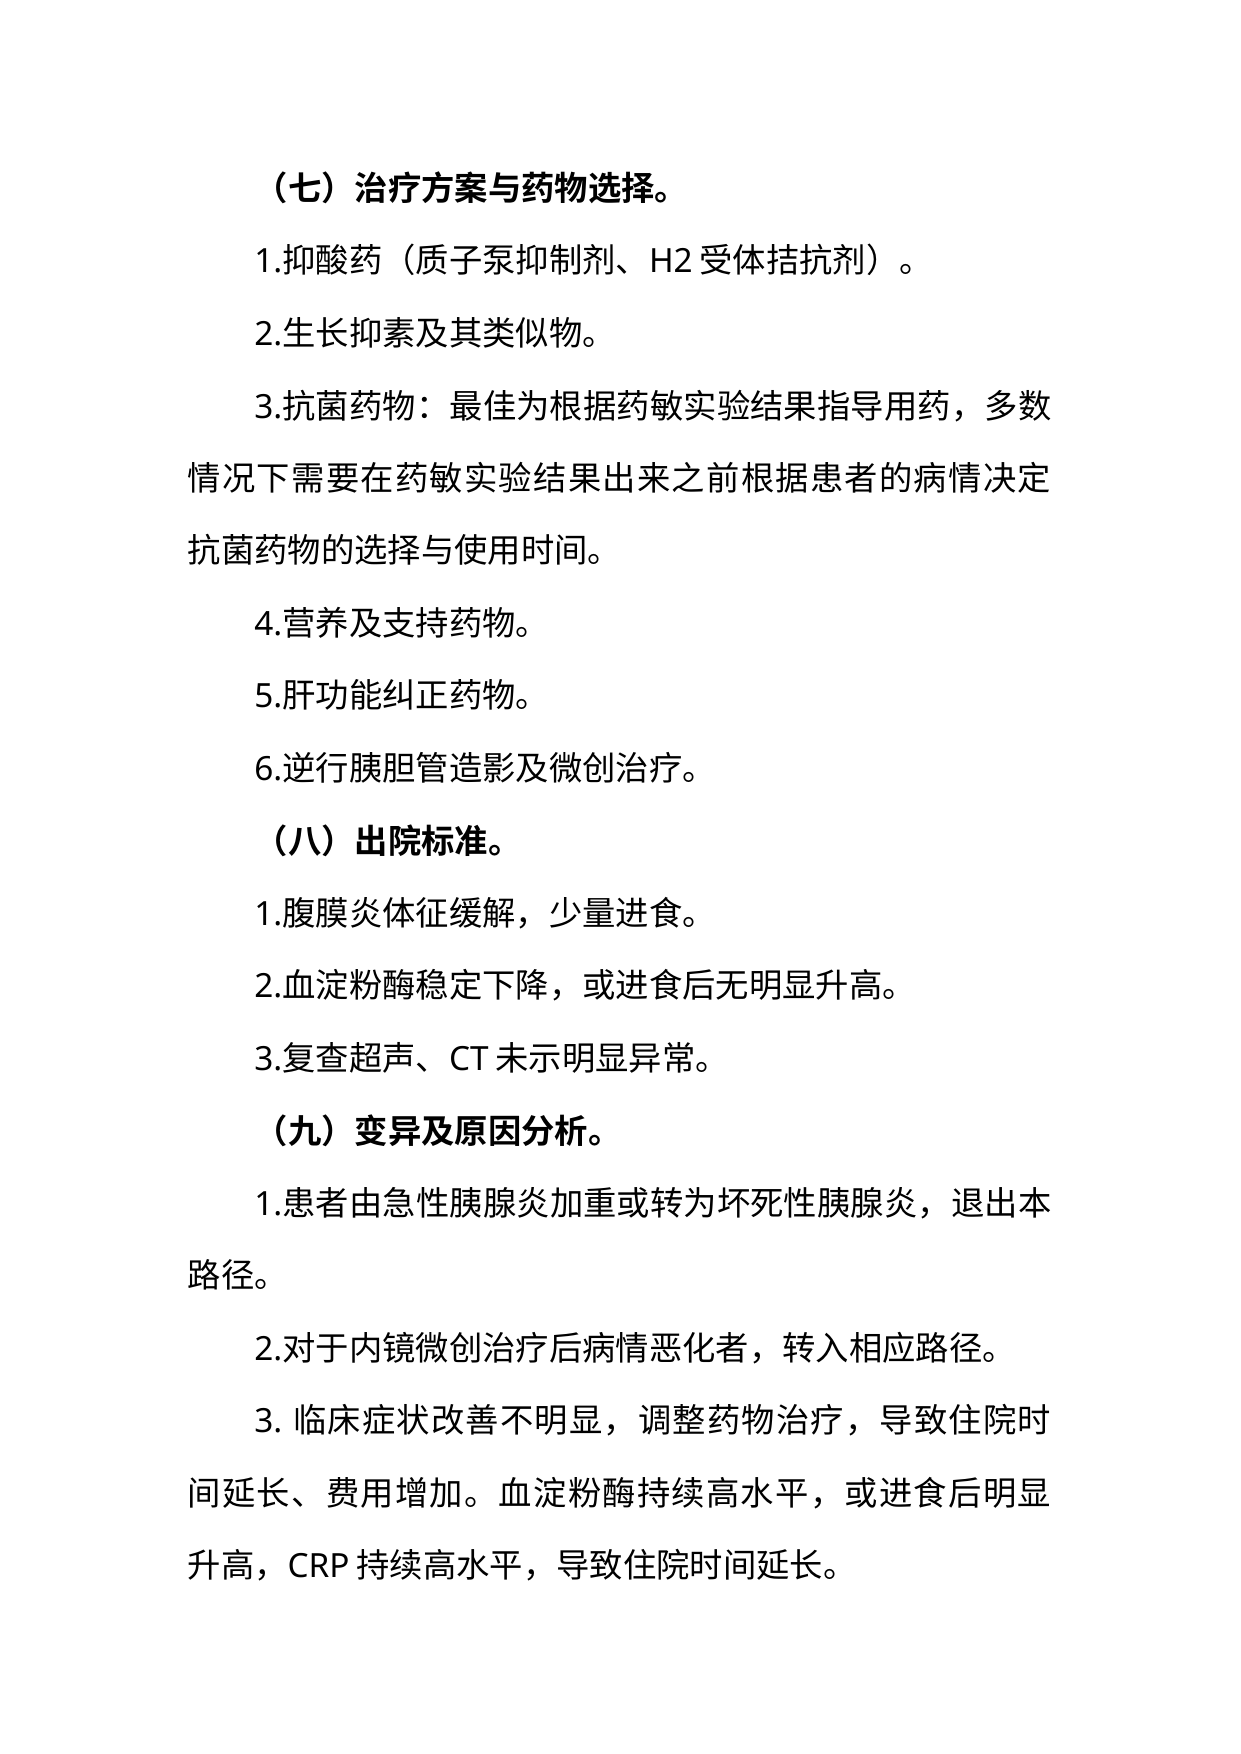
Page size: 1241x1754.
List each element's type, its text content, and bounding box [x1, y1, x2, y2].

text （八）出院标准。 [187, 814, 1053, 863]
text 2.生长抑素及其类似物。 [187, 307, 1053, 355]
text 2.对于内镜微创治疗后病情恶化者，转入相应路径。 [187, 1322, 1053, 1370]
text 3.复查超声、CT未示明显异常。 [187, 1032, 1053, 1080]
text 1.抑酸药（质子泵抑制剂、H2受体拮抗剂）。 [187, 234, 1053, 283]
text 1.患者由急性胰腺炎加重或转为坏死性胰腺炎，退出本路径。 [187, 1177, 1053, 1297]
text 4.营养及支持药物。 [187, 597, 1053, 645]
text （九）变异及原因分析。 [187, 1104, 1053, 1153]
text 6.逆行胰胆管造影及微创治疗。 [187, 742, 1053, 790]
text 1.腹膜炎体征缓解，少量进食。 [187, 887, 1053, 935]
text 2.血淀粉酶稳定下降，或进食后无明显升高。 [187, 959, 1053, 1008]
text 3. 临床症状改善不明显，调整药物治疗，导致住院时间延长、费用增加。血淀粉酶持续高水平，或进食后明显升高，CRP持续高水平，导致住院时间延长。 [187, 1394, 1053, 1587]
text 5.肝功能纠正药物。 [187, 669, 1053, 718]
text （七）治疗方案与药物选择。 [187, 162, 1053, 210]
text 3.抗菌药物：最佳为根据药敏实验结果指导用药，多数情况下需要在药敏实验结果出来之前根据患者的病情决定抗菌药物的选择与使用时间。 [187, 379, 1053, 572]
